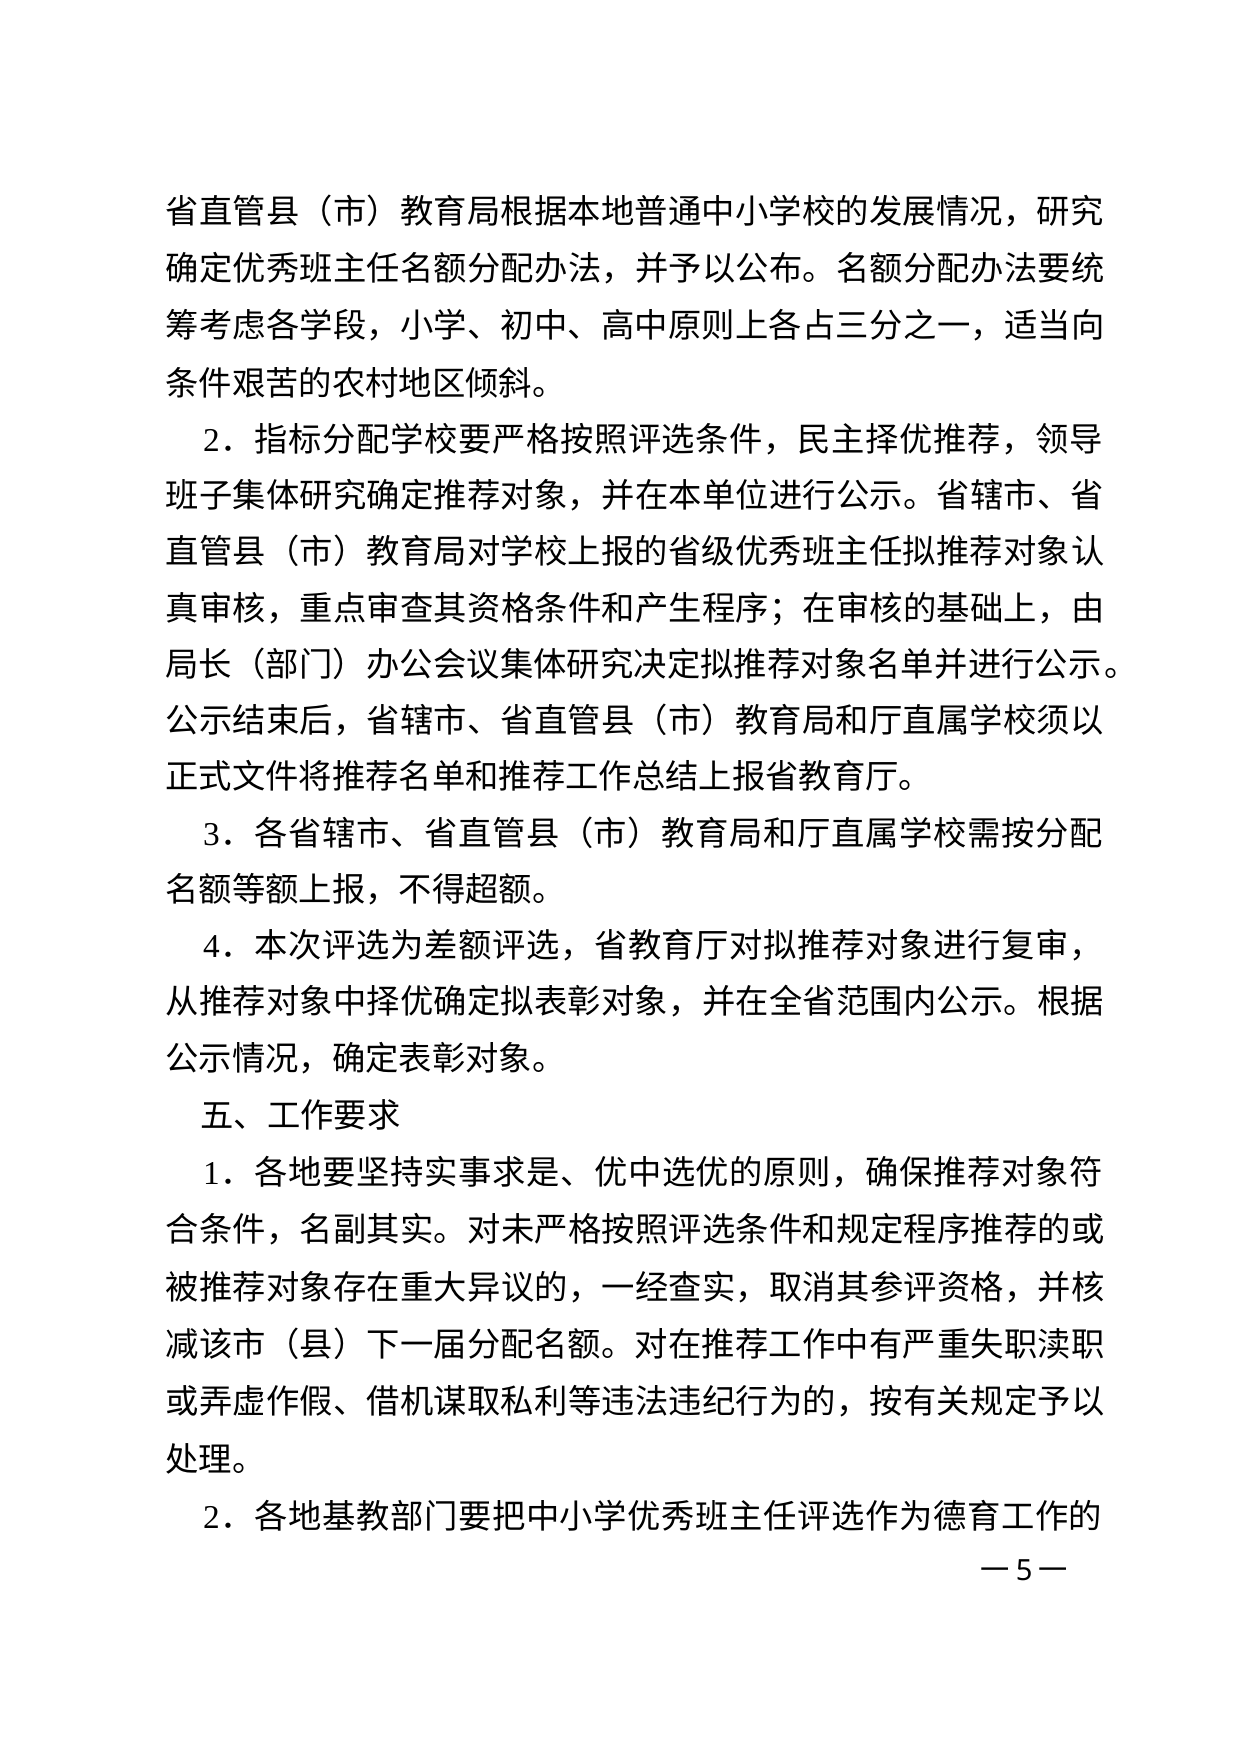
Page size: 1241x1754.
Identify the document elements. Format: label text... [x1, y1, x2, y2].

text 五、工作要求 [165, 1081, 1104, 1139]
text 1．各地要坚持实事求是、优中选优的原则，确保推荐对象符合条件，名副其实。对未严格按照评选条件和规定程序推荐的或被推荐对象存在重大异议的，一经查实，取消其参评资格，并核减该市（县）下一届分配名额。对在推荐工作中有严重失职渎职或弄虚作假、借机谋取私利等违法违纪行为的，按有关规定予以处理。 [165, 1139, 1104, 1482]
text 2．指标分配学校要严格按照评选条件，民主择优推荐，领导班子集体研究确定推荐对象，并在本单位进行公示。省辖市、省直管县（市）教育局对学校上报的省级优秀班主任拟推荐对象认真审核，重点审查其资格条件和产生程序；在审核的基础上，由局长（部门）办公会议集体研究决定拟推荐对象名单并进行公示。公示结束后，省辖市、省直管县（市）教育局和厅直属学校须以正式文件将推荐名单和推荐工作总结上报省教育厅。 [165, 406, 1104, 800]
text 3．各省辖市、省直管县（市）教育局和厅直属学校需按分配名额等额上报，不得超额。 [165, 800, 1104, 913]
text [165, 1482, 1104, 1540]
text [165, 177, 1104, 406]
text 4．本次评选为差额评选，省教育厅对拟推荐对象进行复审，从推荐对象中择优确定拟表彰对象，并在全省范围内公示。根据公示情况，确定表彰对象。 [165, 913, 1104, 1081]
